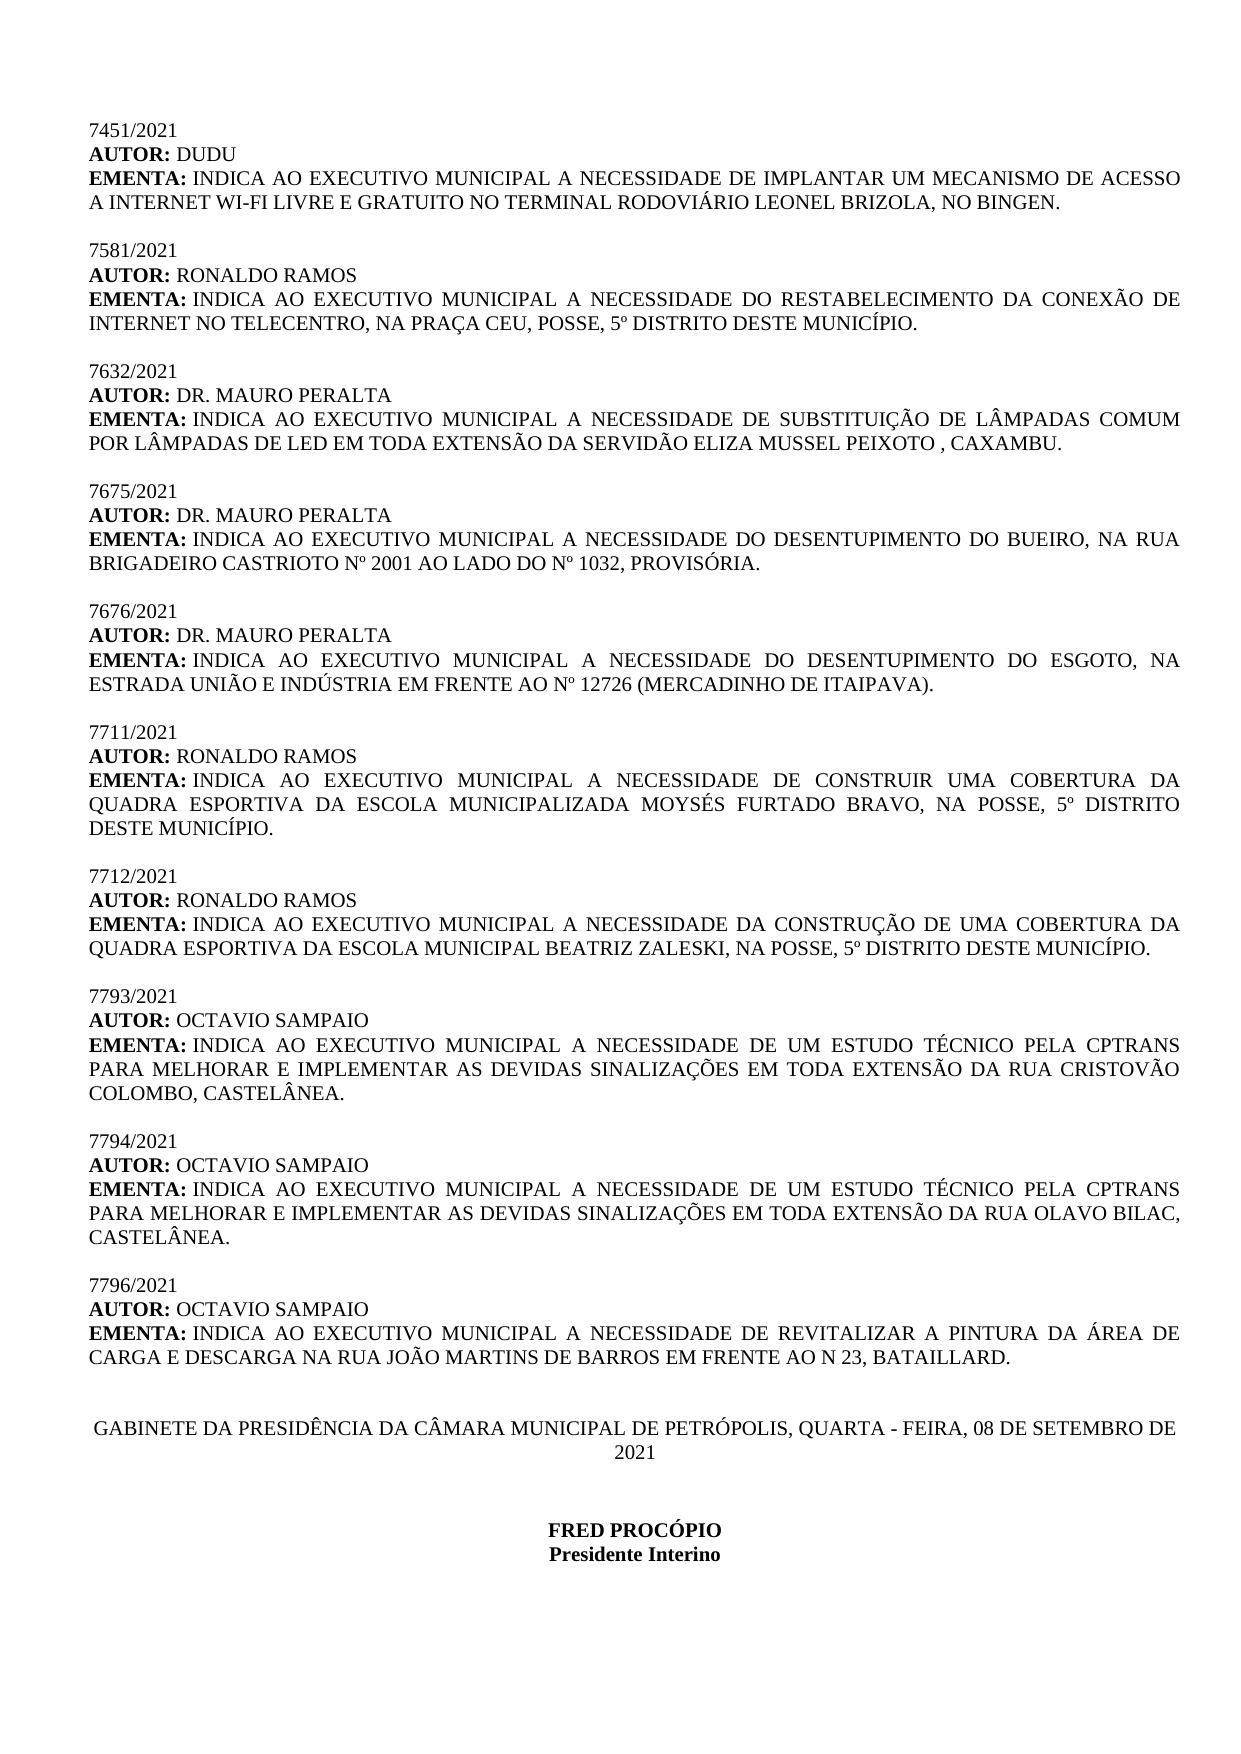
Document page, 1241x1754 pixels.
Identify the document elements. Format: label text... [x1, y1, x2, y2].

table_cell GABINETE DA PRESIDÊNCIA DA CÂMARA MUNICIPAL DE PETRÓPOLIS, QUARTA - FEIRA, 08 DE SETEMBRO DE 2021 [89, 1416, 1181, 1464]
table_cell FRED PROCÓPIO Presidente Interino [89, 1464, 1181, 1566]
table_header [89, 118, 1181, 1416]
